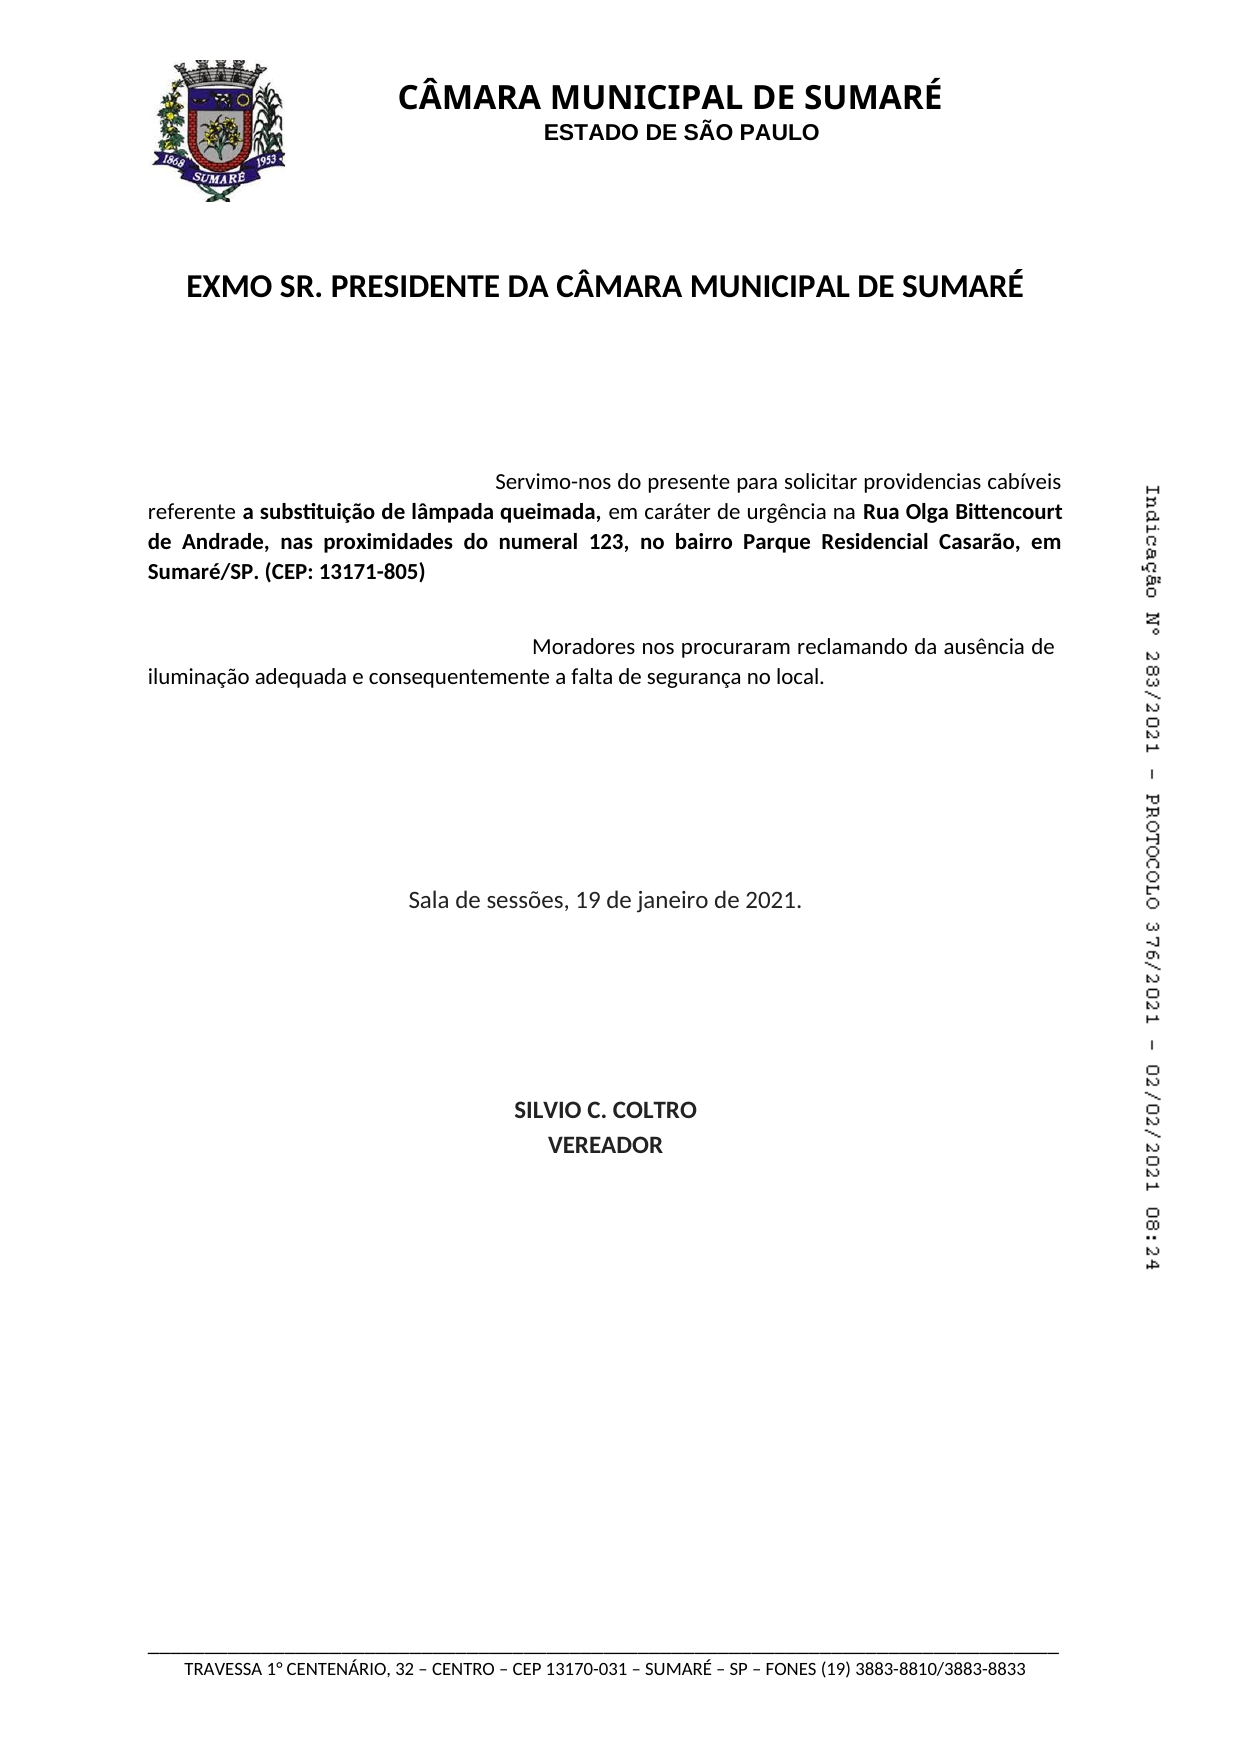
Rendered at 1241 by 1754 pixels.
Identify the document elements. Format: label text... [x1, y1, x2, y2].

text Moradores nos procuraram reclamando da ausência de iluminação adequada e consequentemente a falta de segurança no local. [148, 632, 1063, 691]
text Servimo-nos do presente para solicitar providencias cabíveis referente a substituição de lâmpada queimada, em caráter de urgência na Rua Olga Bittencourt de Andrade, nas proximidades do numeral 123, no bairro Parque Residencial Casarão, em Sumaré/SP. (CEP: 13171-805) [148, 467, 1063, 585]
text Sala de sessões, 19 de janeiro de 2021. [148, 884, 1063, 915]
picture [147, 60, 286, 202]
picture [1120, 481, 1183, 1274]
text EXMO SR. PRESIDENTE DA CÂMARA MUNICIPAL DE SUMARÉ [148, 266, 1063, 306]
text SILVIO C. COLTRO [148, 1094, 1063, 1125]
text VEREADOR [148, 1129, 1063, 1160]
